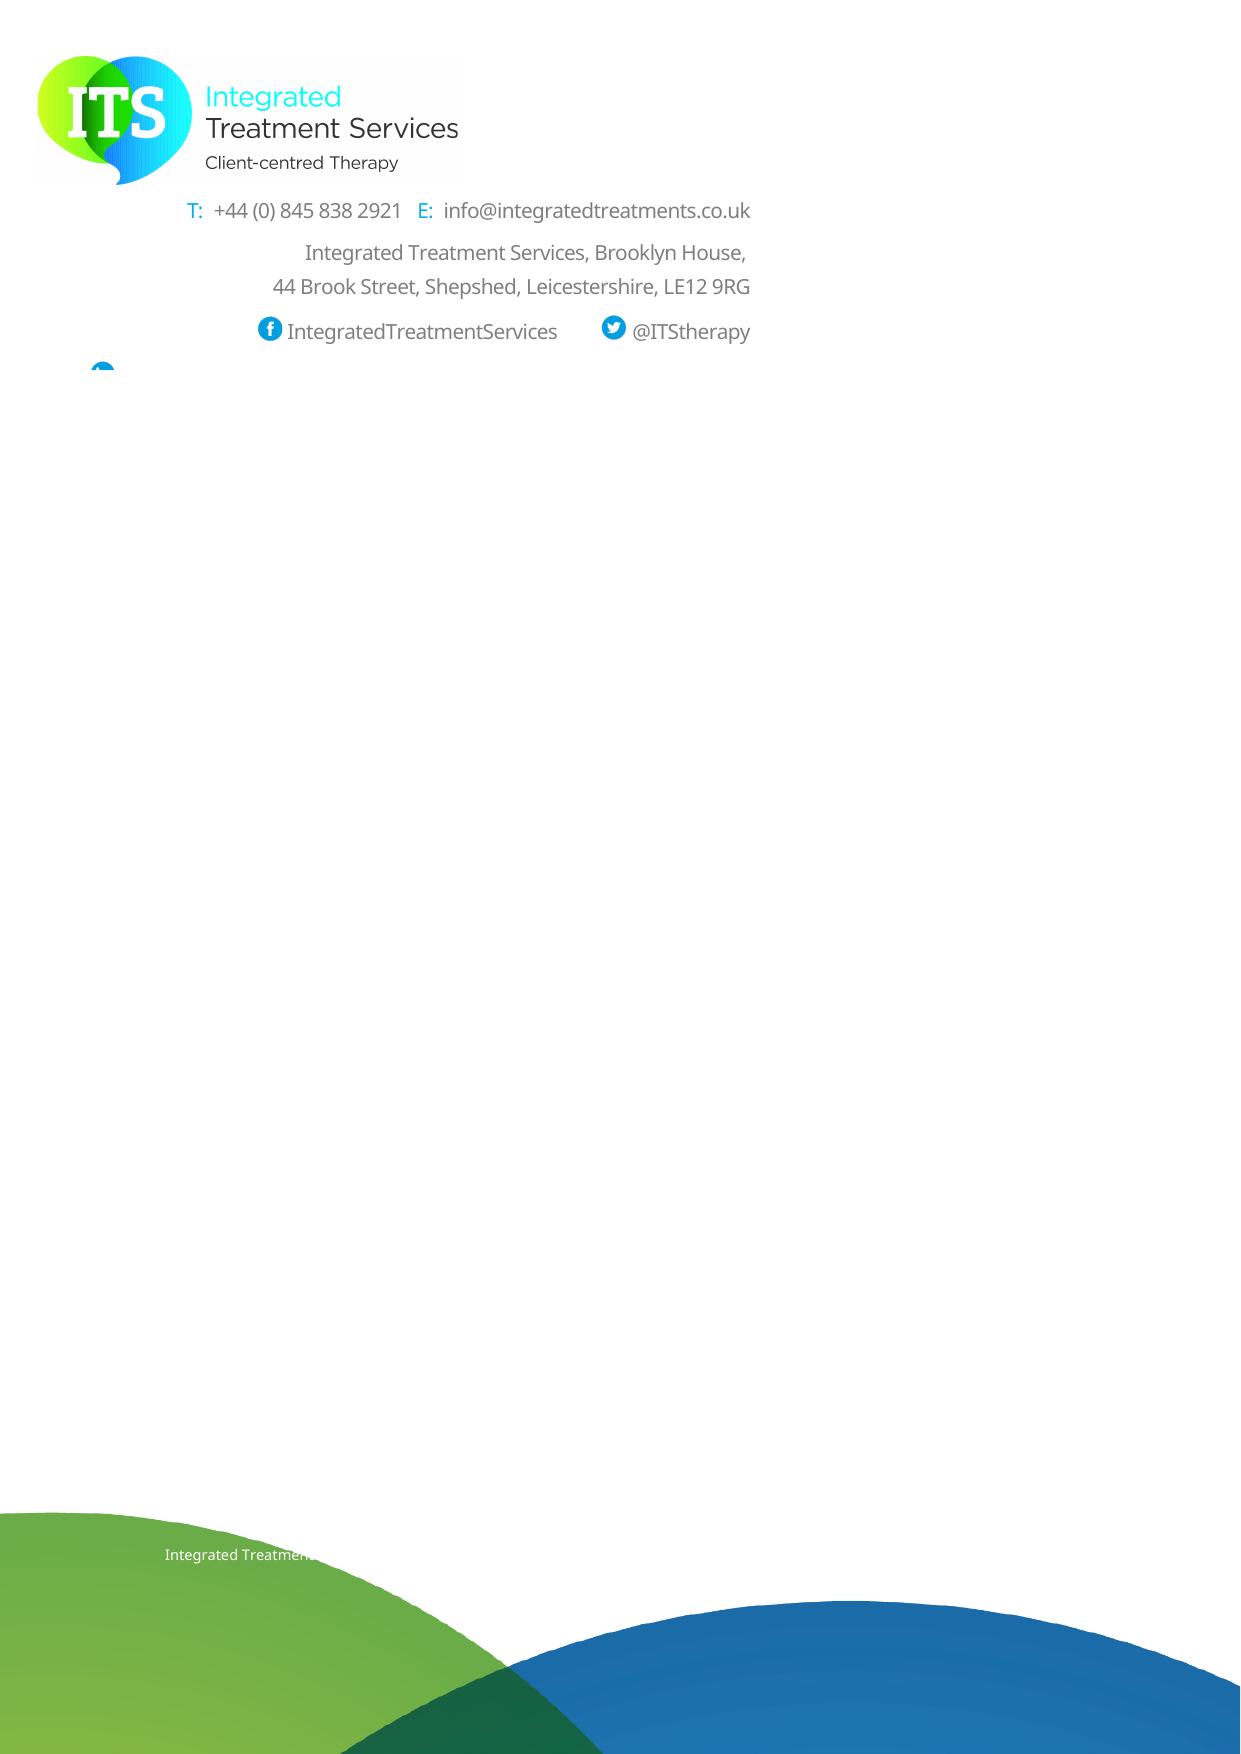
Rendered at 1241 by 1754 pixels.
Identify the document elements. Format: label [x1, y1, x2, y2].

picture [37, 56, 458, 185]
picture [267, 322, 273, 335]
picture [257, 316, 267, 341]
picture [106, 361, 114, 367]
picture [0, 1495, 1241, 1754]
picture [276, 334, 283, 341]
picture [90, 361, 99, 370]
picture [600, 314, 627, 341]
picture [274, 316, 283, 324]
